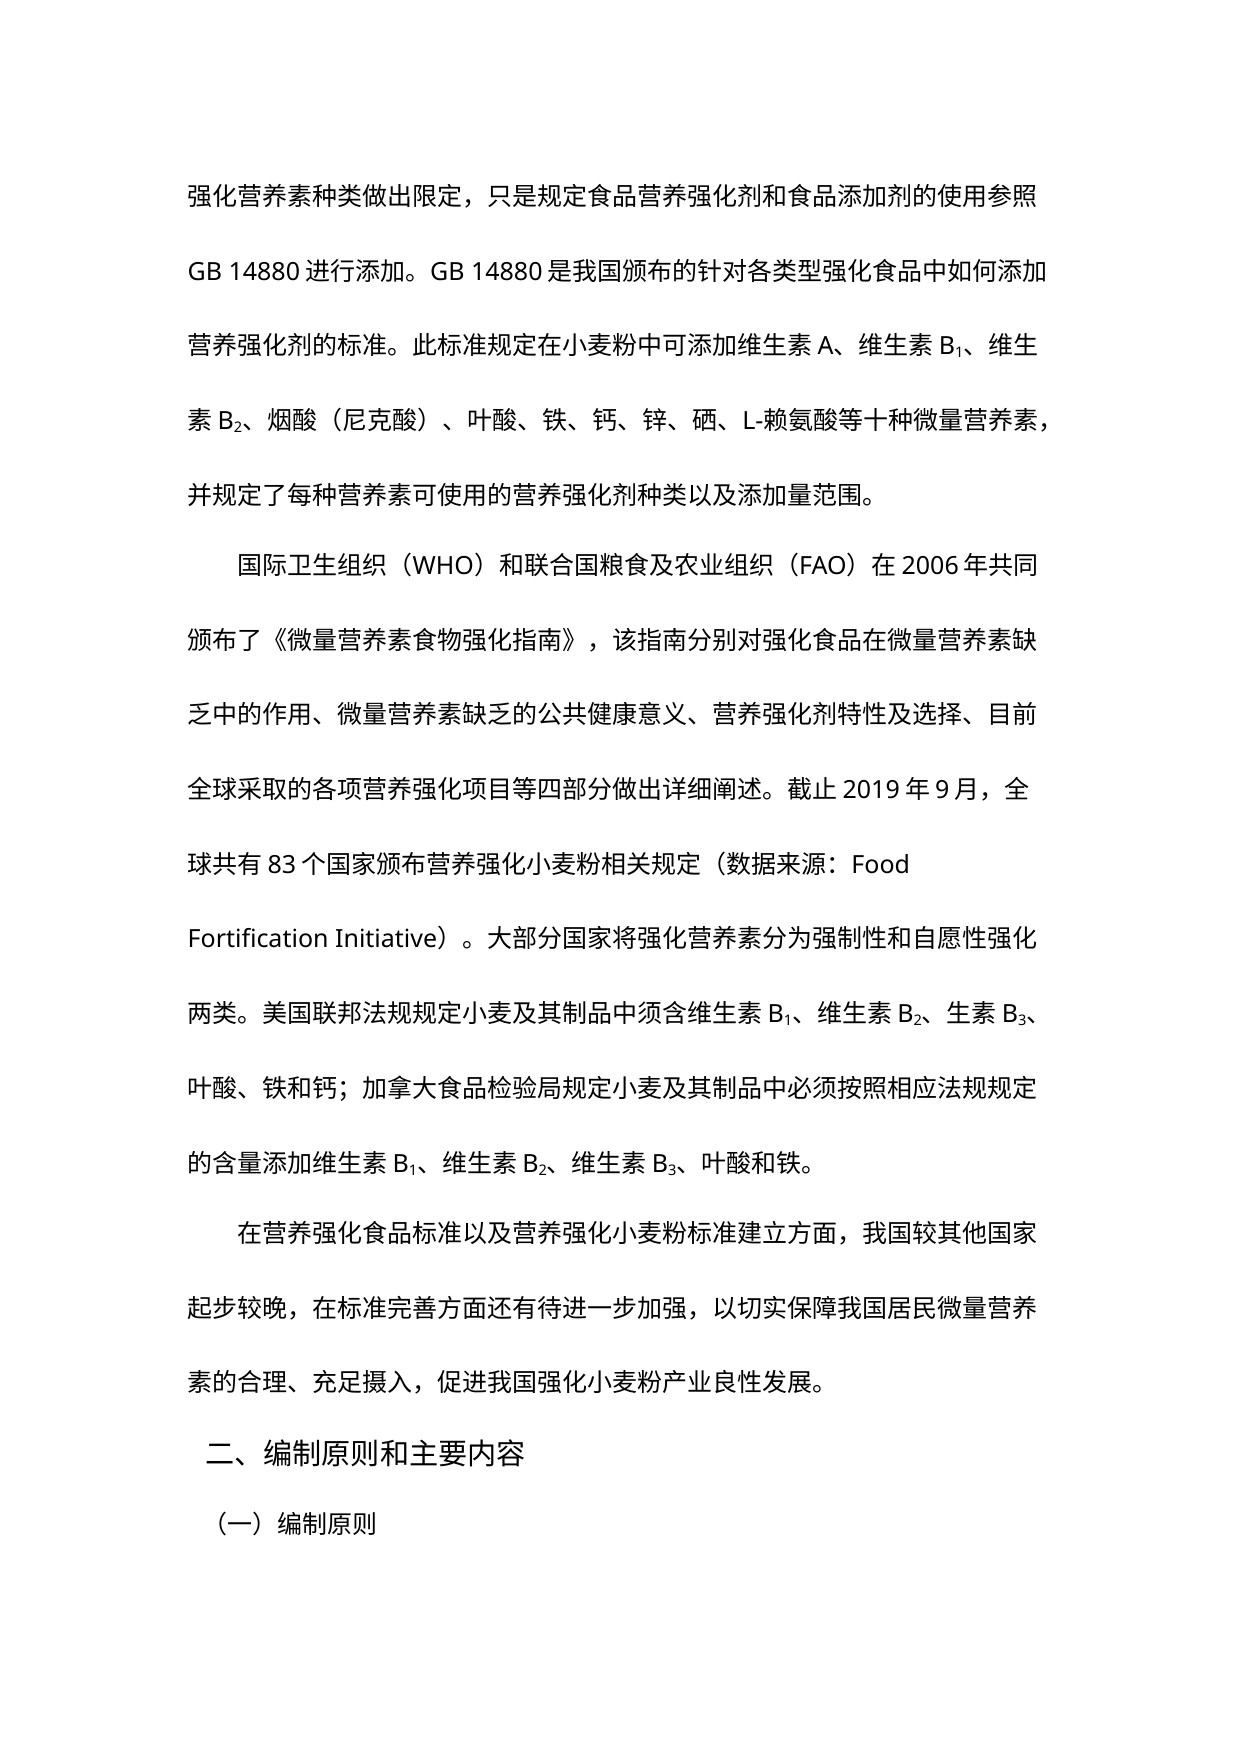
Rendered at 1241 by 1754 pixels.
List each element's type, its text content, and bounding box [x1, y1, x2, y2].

text 在营养强化食品标准以及营养强化小麦粉标准建立方面，我国较其他国家起步较晚，在标准完善方面还有待进一步加强，以切实保障我国居民微量营养素的合理、充足摄入，促进我国强化小麦粉产业良性发展。 [187, 1199, 1053, 1413]
text （一）编制原则 [187, 1490, 1053, 1555]
text 二、编制原则和主要内容 [187, 1419, 1053, 1484]
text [187, 162, 1053, 526]
text 国际卫生组织（WHO）和联合国粮食及农业组织（FAO）在2006年共同颁布了《微量营养素食物强化指南》，该指南分别对强化食品在微量营养素缺乏中的作用、微量营养素缺乏的公共健康意义、营养强化剂特性及选择、目前全球采取的各项营养强化项目等四部分做出详细阐述。截止2019年9月，全球共有83个国家颁布营养强化小麦粉相关规定（数据来源：Food Fortification Initiative）。大部分国家将强化营养素分为强制性和自愿性强化两类。美国联邦法规规定小麦及其制品中须含维生素B1、维生素B2、生素B3、叶酸、铁和钙；加拿大食品检验局规定小麦及其制品中必须按照相应法规规定的含量添加维生素B1、维生素B2、维生素B3、叶酸和铁。 [187, 531, 1053, 1194]
